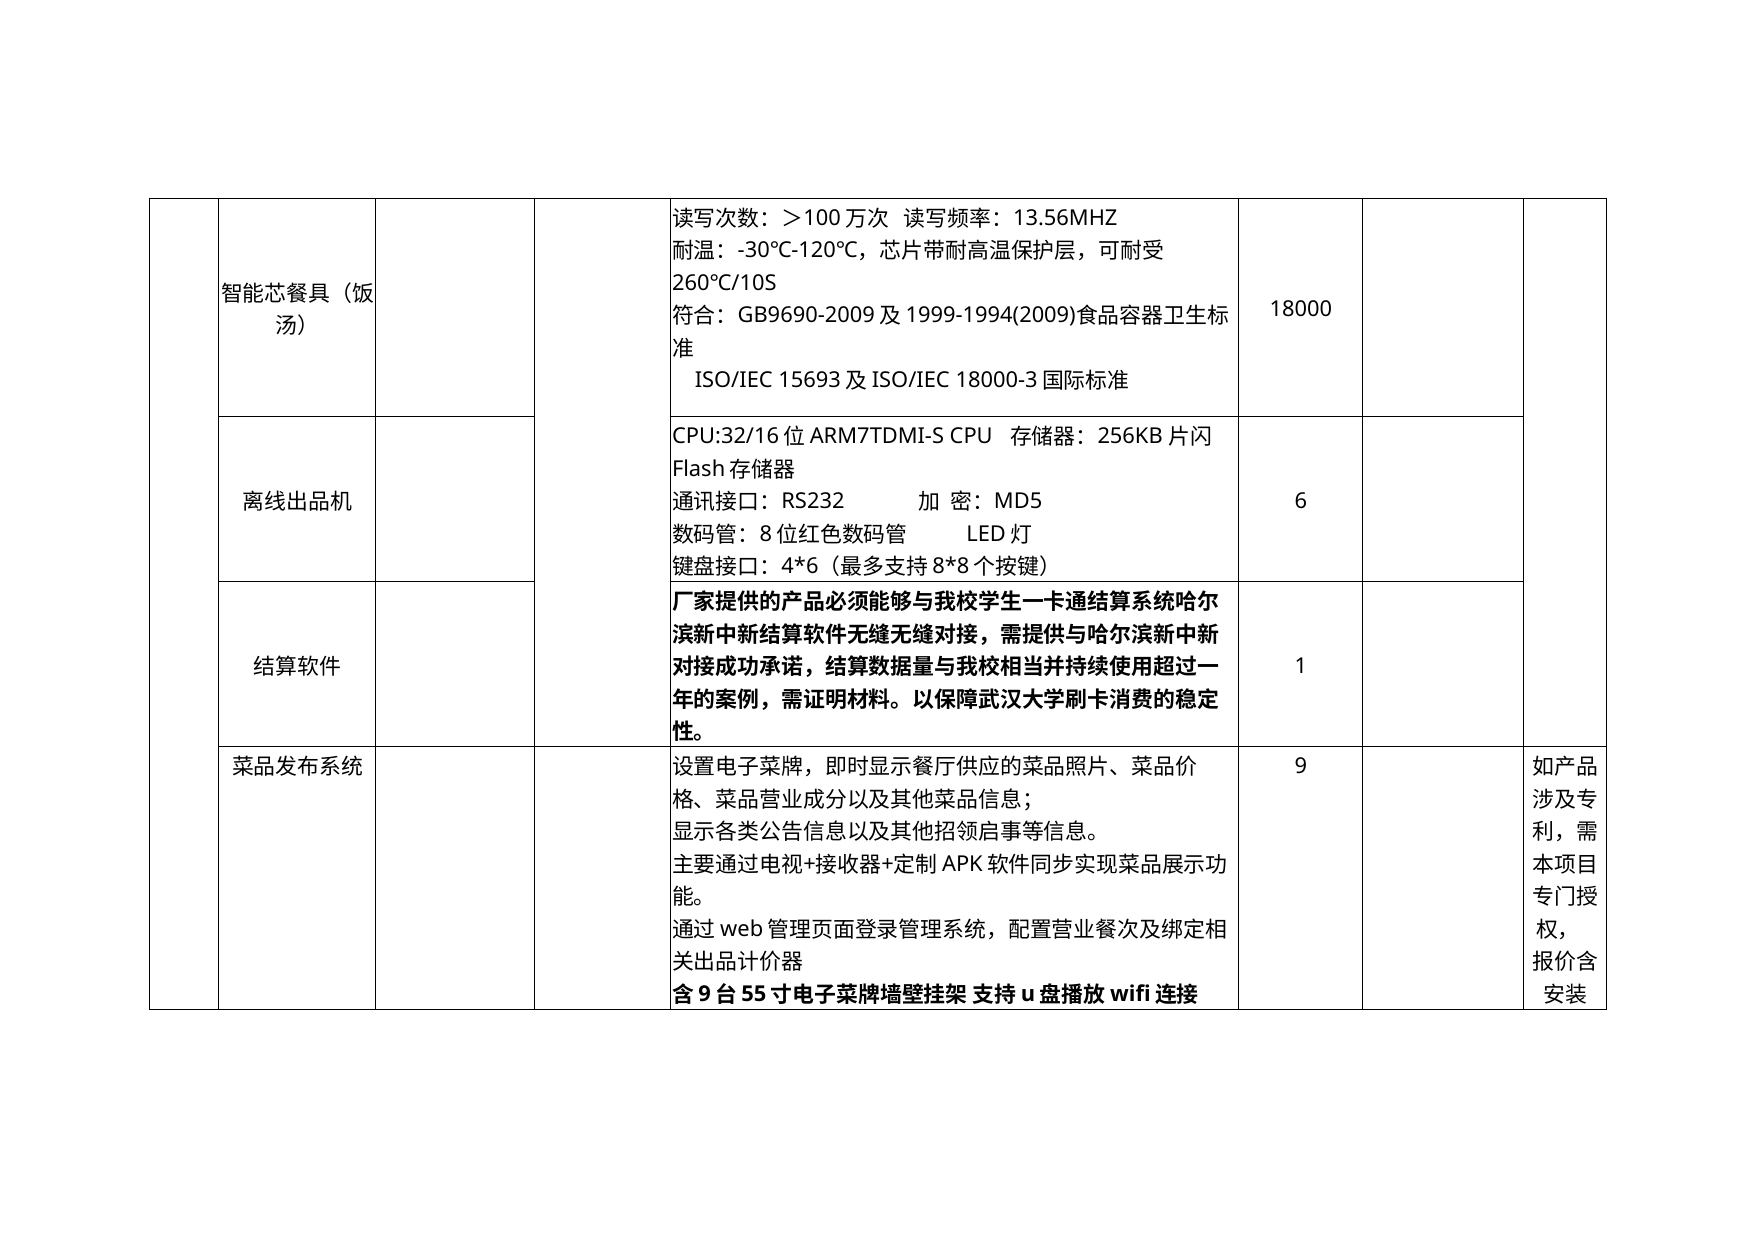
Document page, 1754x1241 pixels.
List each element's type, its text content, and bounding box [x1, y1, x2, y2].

table_cell 9 [1239, 747, 1362, 1009]
table_cell [1363, 582, 1523, 746]
table_cell [376, 417, 534, 581]
table_cell [376, 582, 534, 746]
table_cell [535, 747, 670, 1009]
table_cell [1363, 747, 1523, 1009]
table_cell [1363, 417, 1523, 581]
table_cell 结算软件 [219, 582, 375, 746]
table_cell CPU:32/16位ARM7TDMI-S CPU 存储器：256KB 片闪Flash存储器 通讯接口：RS232 加 密：MD5 数码管：8位红色数码管 LED灯 键盘接口：4*6（最多支持8*8个按键） [671, 417, 1238, 581]
table_cell 智能芯餐具（饭汤） [219, 199, 375, 416]
table_cell 厂家提供的产品必须能够与我校学生一卡通结算系统哈尔滨新中新结算软件无缝无缝对接，需提供与哈尔滨新中新对接成功承诺，结算数据量与我校相当并持续使用超过一年的案例，需证明材料。以保障武汉大学刷卡消费的稳定性。 [671, 582, 1238, 746]
table_cell 菜品发布系统 [219, 747, 375, 1009]
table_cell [1524, 747, 1606, 1009]
table_cell 离线出品机 [219, 417, 375, 581]
table_cell [376, 199, 534, 416]
table_cell 6 [1239, 417, 1362, 581]
table_cell 1 [1239, 582, 1362, 746]
table_cell 18000 [1239, 199, 1362, 416]
table_cell 设置电子菜牌，即时显示餐厅供应的菜品照片、菜品价格、菜品营业成分以及其他菜品信息； 显示各类公告信息以及其他招领启事等信息。 主要通过电视+接收器+定制APK软件同步实现菜品展示功能。 通过web管理页面登录管理系统，配置营业餐次及绑定相关出品计价器 含9台55寸电子菜牌墙壁挂架 支持u盘播放 wifi连接 [671, 747, 1238, 1009]
table_cell [376, 747, 534, 1009]
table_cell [671, 199, 1238, 416]
table_cell [1363, 199, 1523, 416]
